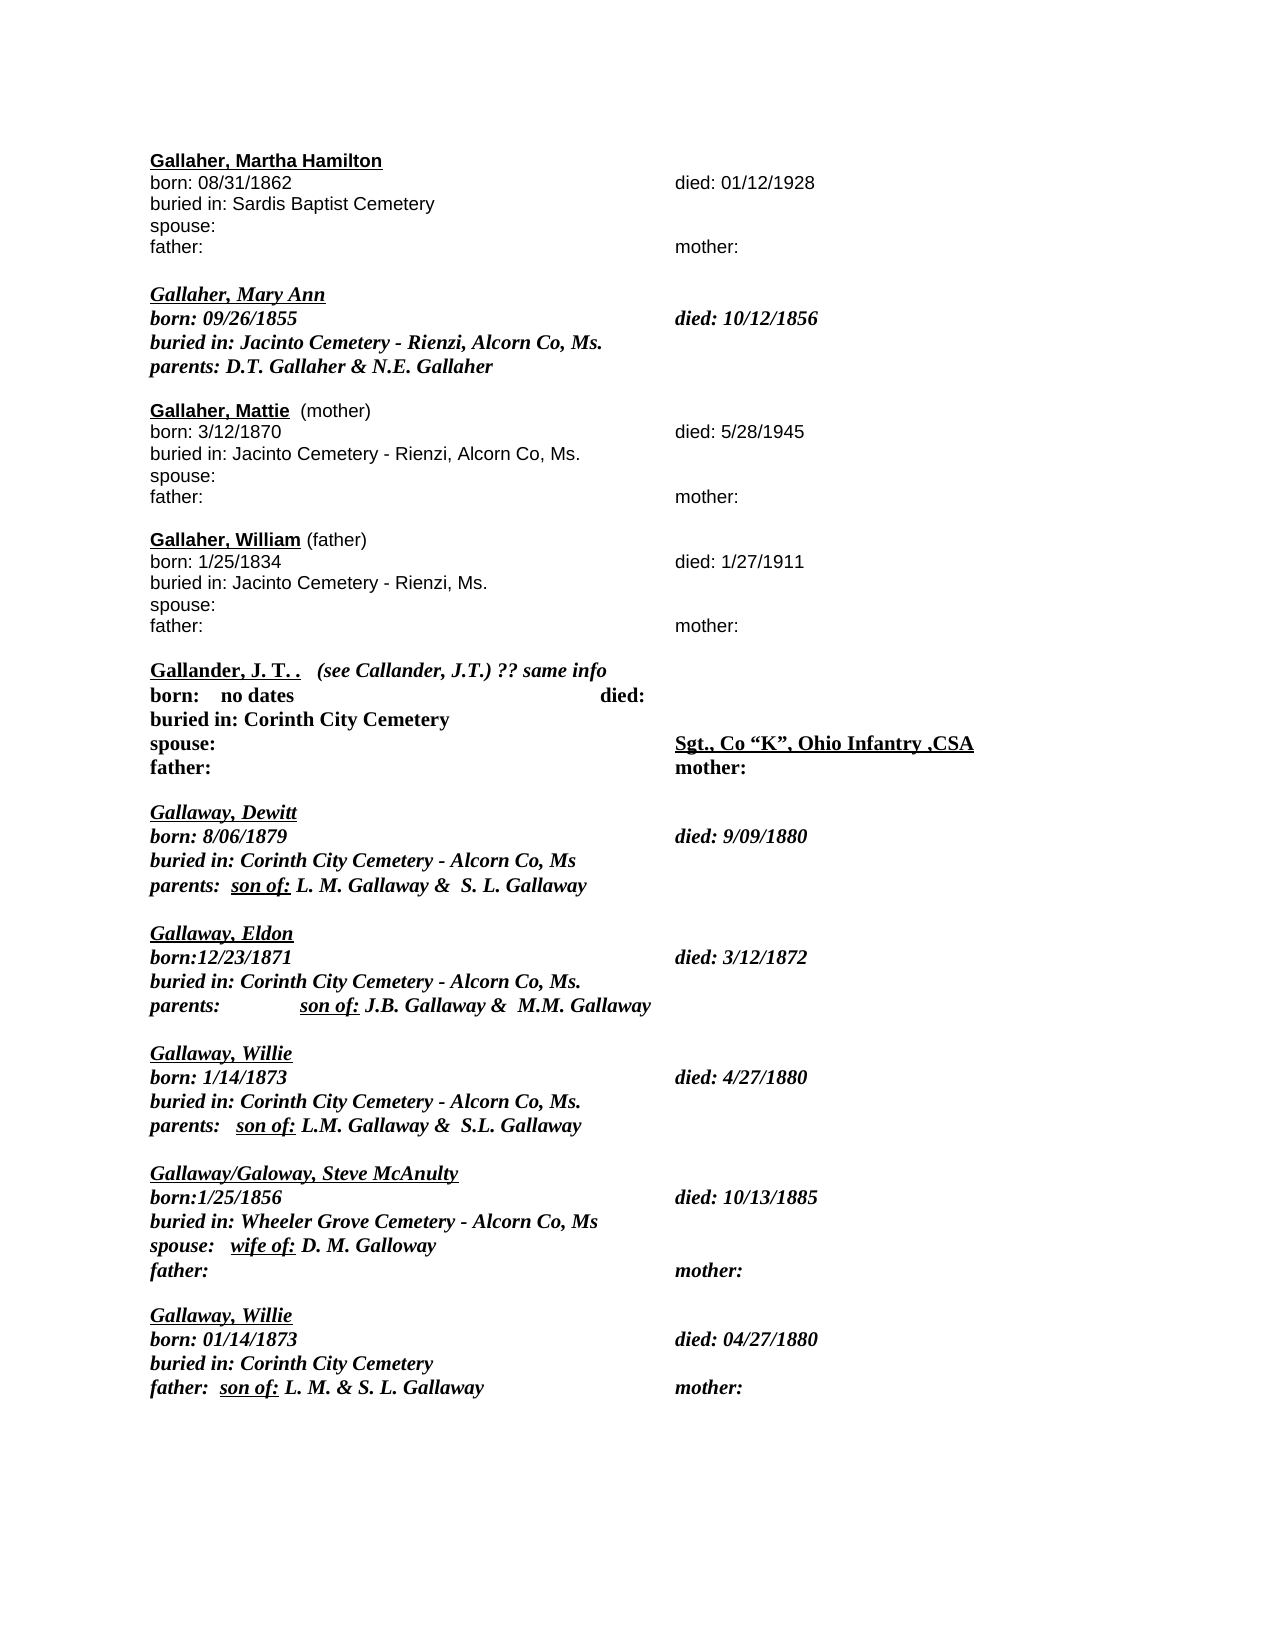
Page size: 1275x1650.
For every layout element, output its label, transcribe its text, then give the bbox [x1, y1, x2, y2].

text buried in: Corinth City Cemetery - Alcorn Co, Ms [150, 848, 1125, 872]
text Gallaher, Mattie (mother) [150, 400, 1125, 421]
text buried in: Jacinto Cemetery - Rienzi, Alcorn Co, Ms. [150, 330, 1125, 354]
text parents: son of: L.M. Gallaway & S.L. Gallaway [150, 1113, 1125, 1137]
text spouse: father: mother: [150, 215, 1125, 258]
text Gallaway, Willie [150, 1303, 1125, 1327]
text Gallaway/Galoway, Steve McAnulty [150, 1161, 1125, 1185]
text born: 1/14/1873 died: 4/27/1880 [150, 1065, 1125, 1089]
text Gallaway, Dewitt [150, 800, 1125, 824]
text Gallaway, Willie [150, 1041, 1125, 1065]
text father: son of: L. M. & S. L. Gallaway mother: [150, 1375, 1125, 1399]
text born: 09/26/1855 died: 10/12/1856 [150, 306, 1125, 330]
text spouse: Sgt., Co “K”, Ohio Infantry ,CSA [150, 731, 1125, 755]
text buried in: Corinth City Cemetery - Alcorn Co, Ms. [150, 969, 1125, 993]
text born: 08/31/1862 died: 01/12/1928 [150, 172, 1125, 193]
text buried in: Corinth City Cemetery [150, 1351, 1125, 1375]
text buried in: Sardis Baptist Cemetery [150, 193, 1125, 215]
text father: mother: [150, 755, 1125, 779]
text Gallaher, Mary Ann [150, 282, 1125, 306]
text Gallander, J. T. . (see Callander, J.T.) ?? same info [150, 658, 1125, 682]
text buried in: Wheeler Grove Cemetery - Alcorn Co, Ms [150, 1209, 1125, 1233]
text parents: son of: L. M. Gallaway & S. L. Gallaway [150, 872, 1125, 897]
text Gallaway, Eldon [150, 921, 1125, 945]
text parents: son of: J.B. Gallaway & M.M. Gallaway [150, 993, 1125, 1017]
text father: mother: [150, 615, 1125, 637]
text Gallaher, William (father) [150, 529, 1125, 551]
text buried in: Jacinto Cemetery - Rienzi, Ms. [150, 572, 1125, 594]
text buried in: Corinth City Cemetery - Alcorn Co, Ms. [150, 1089, 1125, 1113]
text spouse: father: mother: [150, 464, 1125, 507]
text father: mother: [150, 1257, 1125, 1282]
text Gallaher, Martha Hamilton [150, 150, 1125, 172]
text born:12/23/1871 died: 3/12/1872 [150, 945, 1125, 969]
text buried in: Corinth City Cemetery [150, 707, 1125, 731]
text born: no dates died: [150, 682, 1125, 707]
text born: 1/25/1834 died: 1/27/1911 [150, 551, 1125, 572]
text born:1/25/1856 died: 10/13/1885 [150, 1185, 1125, 1209]
text born: 8/06/1879 died: 9/09/1880 [150, 824, 1125, 848]
text spouse: wife of: D. M. Galloway [150, 1233, 1125, 1257]
text parents: D.T. Gallaher & N.E. Gallaher [150, 354, 1125, 378]
text born: 3/12/1870 died: 5/28/1945 [150, 421, 1125, 443]
text buried in: Jacinto Cemetery - Rienzi, Alcorn Co, Ms. [150, 443, 1125, 464]
text born: 01/14/1873 died: 04/27/1880 [150, 1327, 1125, 1351]
text spouse: [150, 594, 1125, 615]
